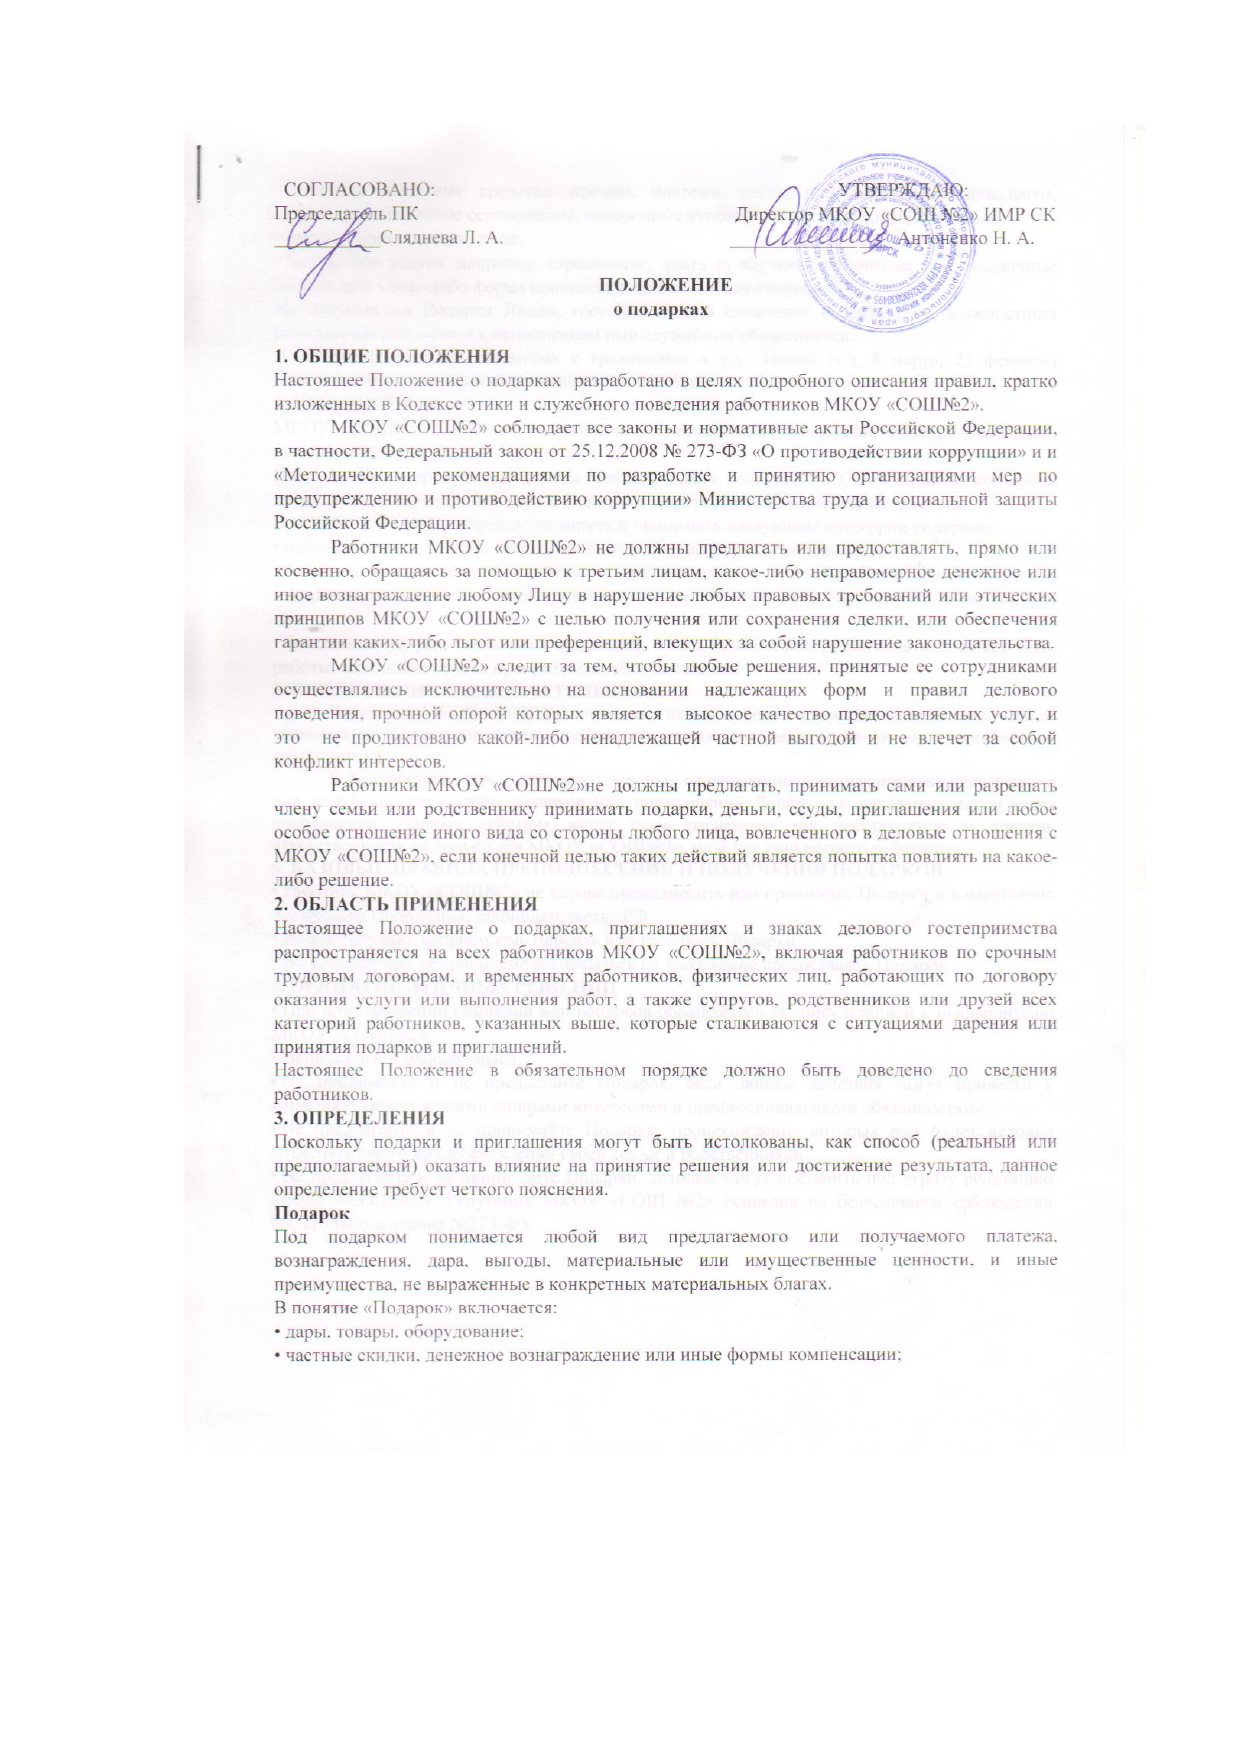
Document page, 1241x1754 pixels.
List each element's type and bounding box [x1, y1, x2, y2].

picture [177, 118, 1152, 1459]
